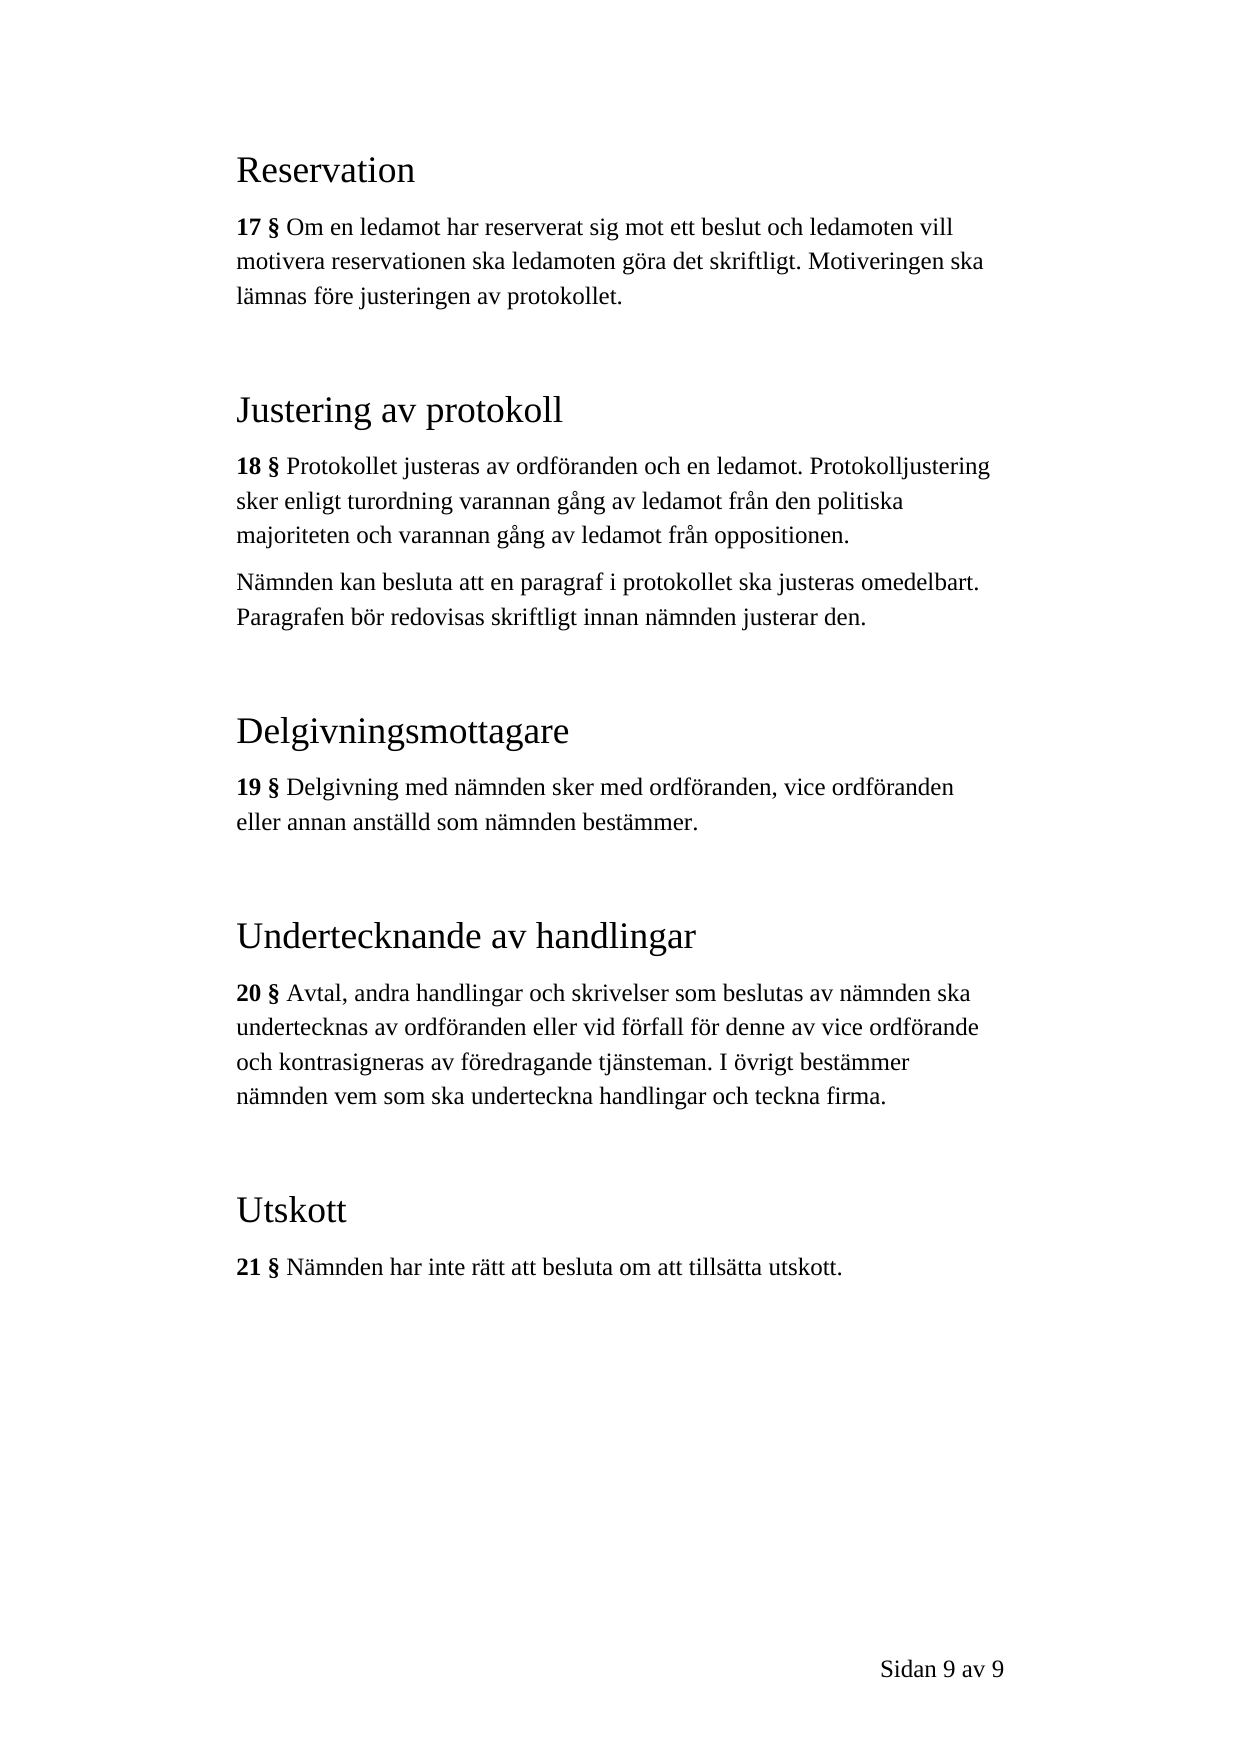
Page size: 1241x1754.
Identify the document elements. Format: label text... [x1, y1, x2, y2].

text 17 § Om en ledamot har reserverat sig mot ett beslut och ledamoten vill motivera reservationen ska ledamoten göra det skriftligt. Motiveringen ska lämnas före justeringen av protokollet. [236, 212, 1004, 309]
subtitle Justering av protokoll [236, 387, 1004, 430]
subtitle Reservation [236, 148, 1004, 191]
text 18 § Protokollet justeras av ordföranden och en ledamot. Protokolljustering sker enligt turordning varannan gång av ledamot från den politiska majoriteten och varannan gång av ledamot från oppositionen. [236, 451, 1004, 549]
text 20 § Avtal, andra handlingar och skrivelser som beslutas av nämnden ska undertecknas av ordföranden eller vid förfall för denne av vice ordförande och kontrasigneras av föredragande tjänsteman. I övrigt bestämmer nämnden vem som ska underteckna handlingar och teckna firma. [236, 978, 1004, 1110]
subtitle Utskott [236, 1187, 1004, 1231]
text 19 § Delgivning med nämnden sker med ordföranden, vice ordföranden eller annan anställd som nämnden bestämmer. [236, 772, 1004, 836]
text Nämnden kan besluta att en paragraf i protokollet ska justeras omedelbart. Paragrafen bör redovisas skriftligt innan nämnden justerar den. [236, 567, 1004, 631]
subtitle Undertecknande av handlingar [236, 913, 1004, 957]
text 21 § Nämnden har inte rätt att besluta om att tillsätta utskott. [236, 1252, 1004, 1280]
subtitle Delgivningsmottagare [236, 708, 1004, 751]
